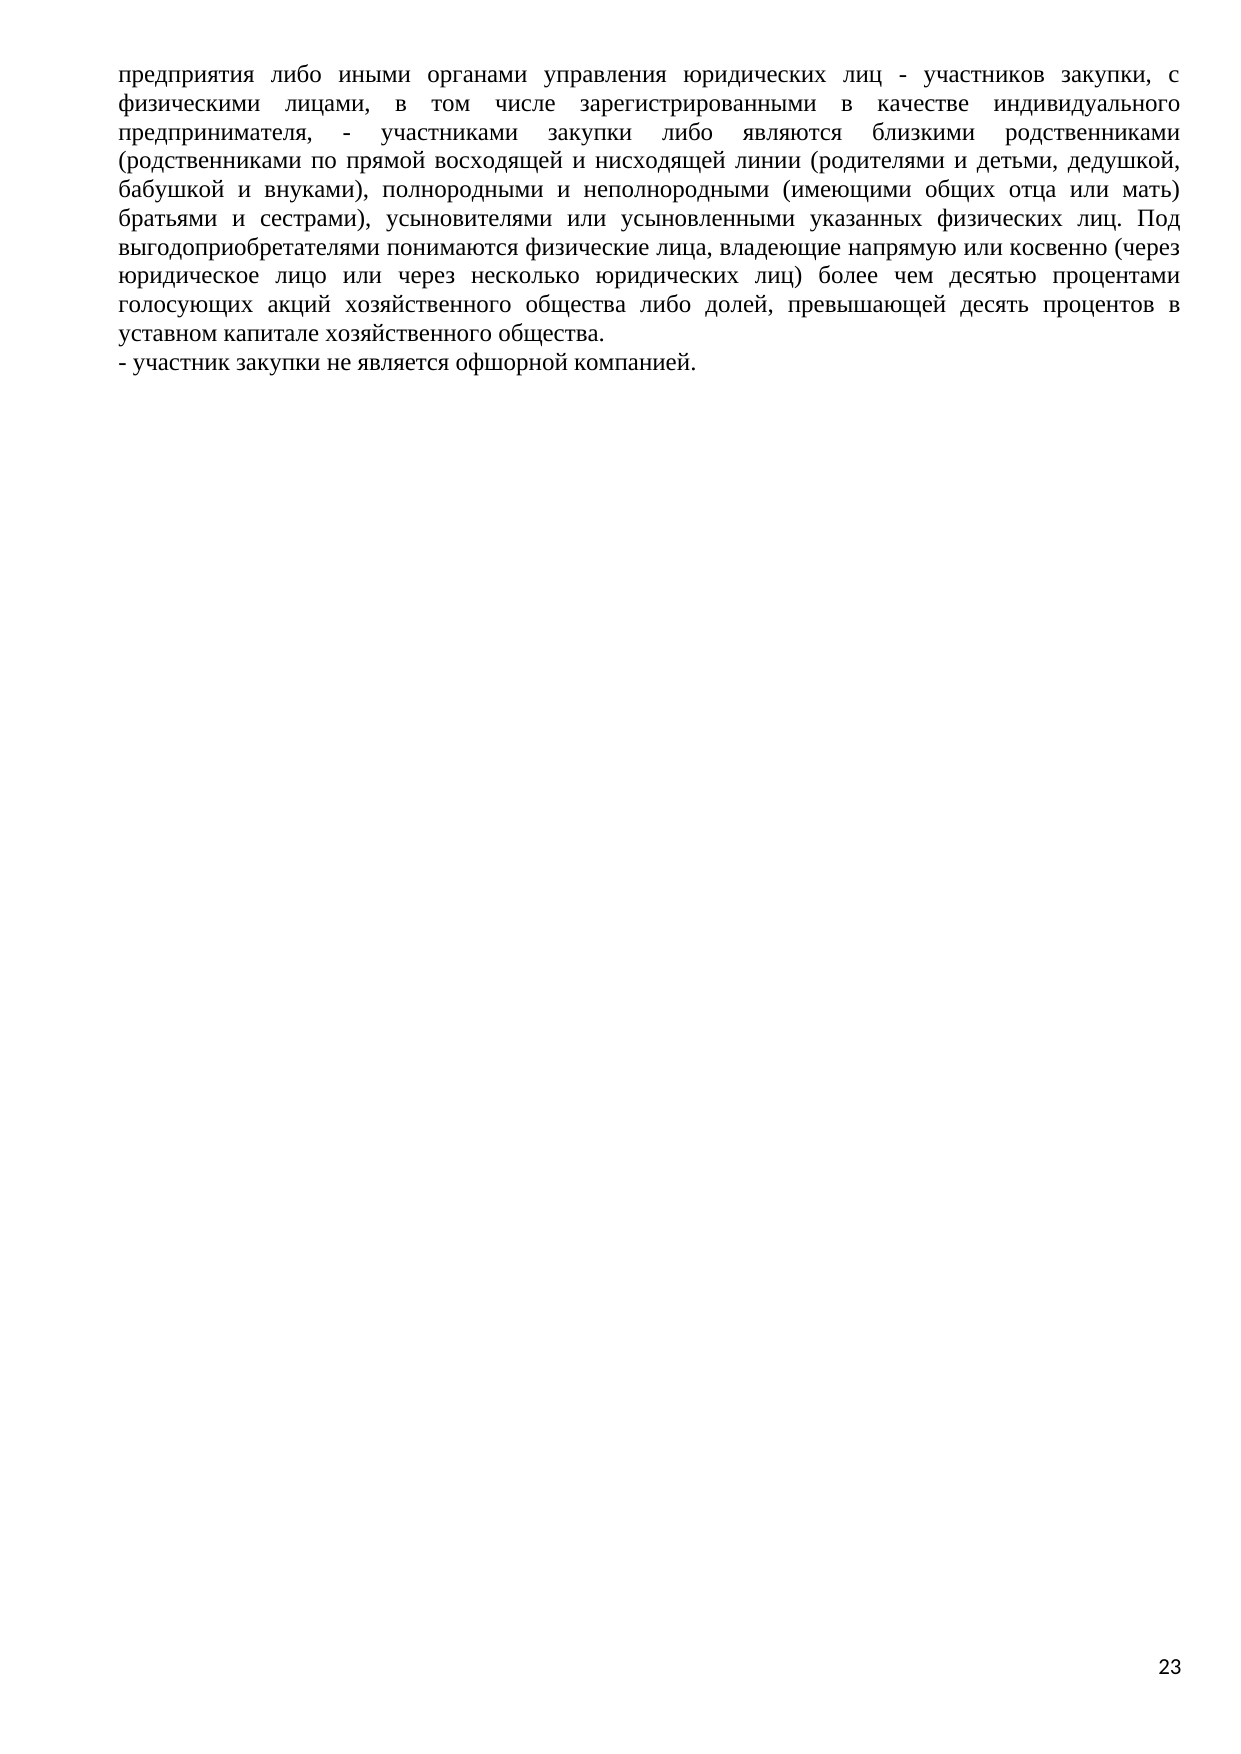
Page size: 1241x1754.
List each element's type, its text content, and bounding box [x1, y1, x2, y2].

text - участник закупки не является офшорной компанией. [118, 347, 1181, 375]
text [118, 59, 1181, 347]
